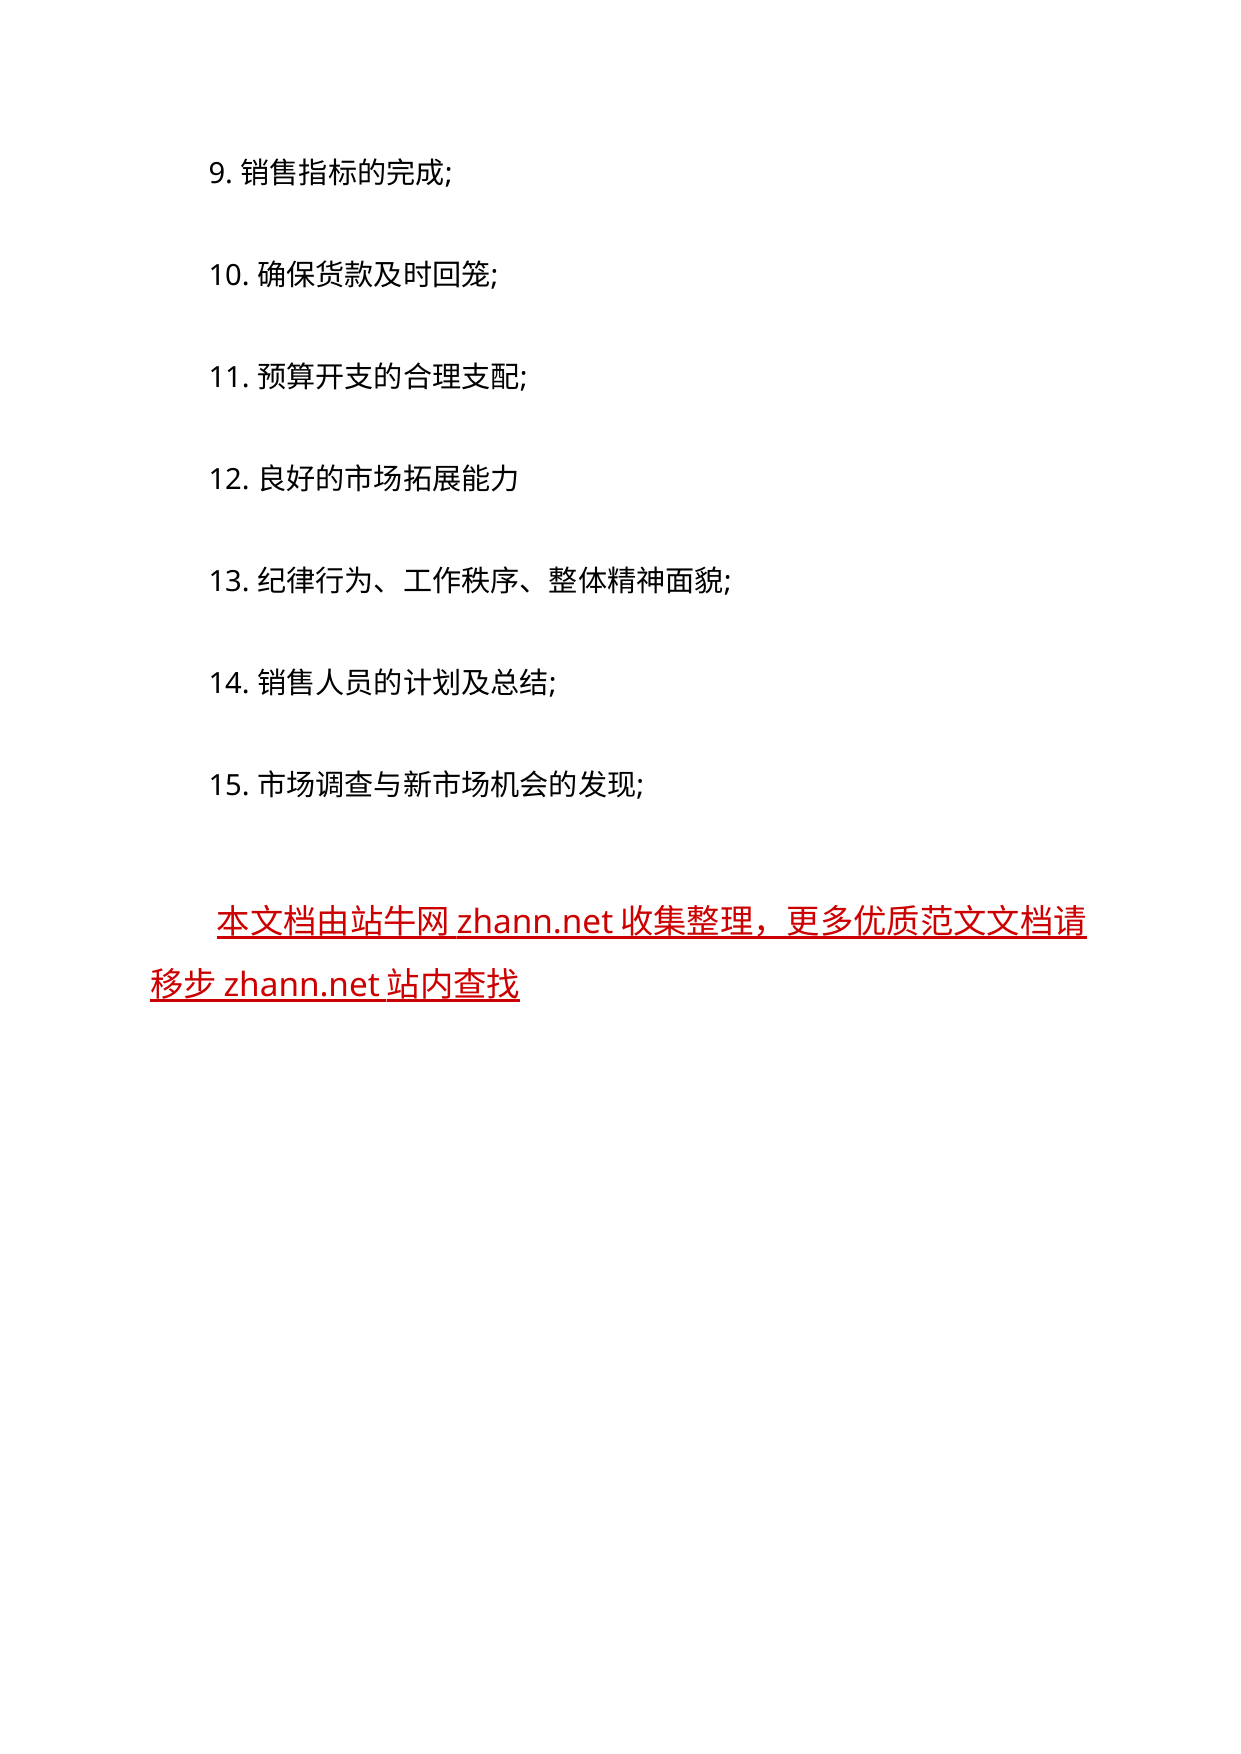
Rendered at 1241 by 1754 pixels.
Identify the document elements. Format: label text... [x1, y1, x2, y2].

text 13. 纪律行为、工作秩序、整体精神面貌; [150, 558, 1090, 600]
text 14. 销售人员的计划及总结; [150, 660, 1090, 702]
text 10. 确保货款及时回笼; [150, 252, 1090, 294]
text 11. 预算开支的合理支配; [150, 354, 1090, 396]
text 12. 良好的市场拓展能力 [150, 456, 1090, 498]
text 15. 市场调查与新市场机会的发现; [150, 762, 1090, 804]
text 9. 销售指标的完成; [150, 150, 1090, 192]
text 本文档由站牛网zhann.net收集整理，更多优质范文文档请移步zhann.net站内查找 [150, 895, 1090, 1006]
